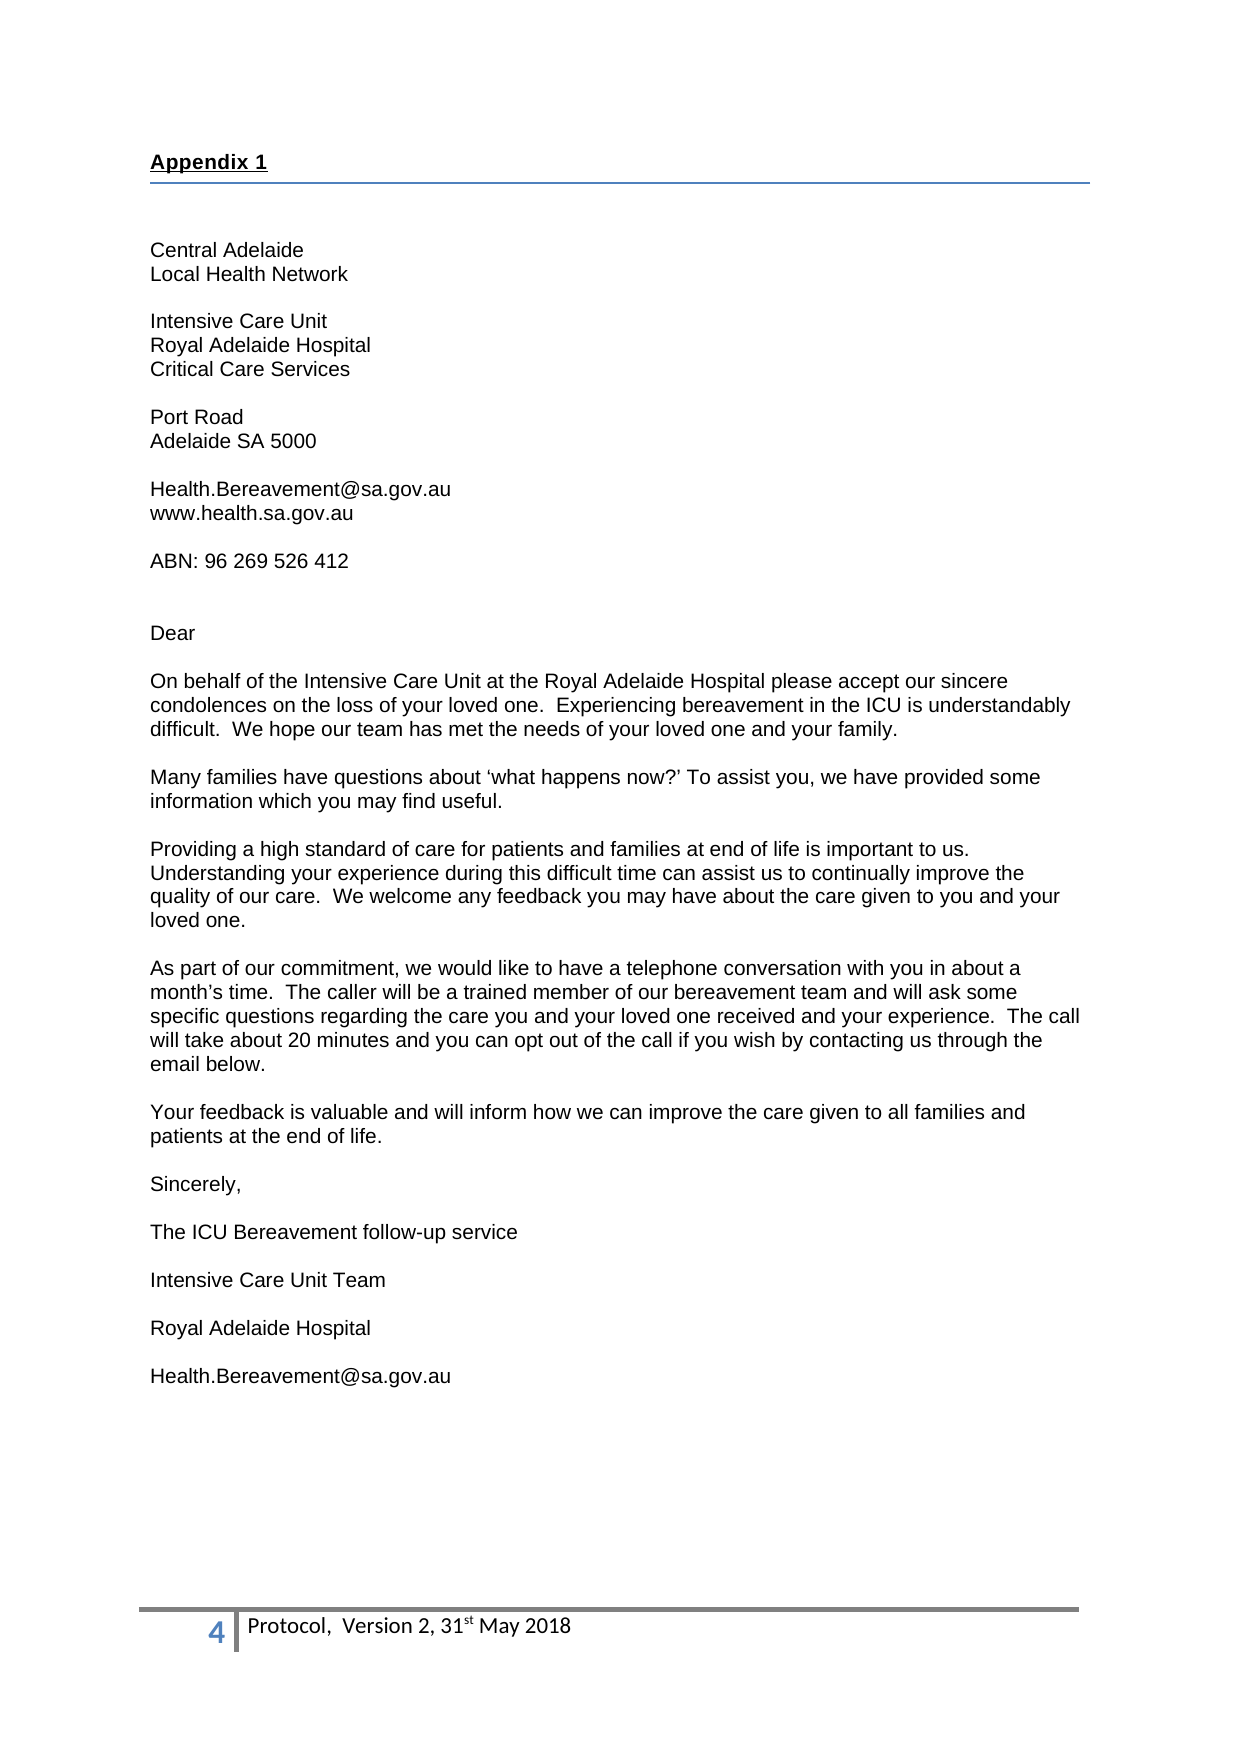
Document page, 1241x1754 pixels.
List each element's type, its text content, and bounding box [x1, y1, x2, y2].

text Many families have questions about ‘what happens now?’ To assist you, we have provided some information which you may find useful. [150, 764, 1090, 812]
text Royal Adelaide Hospital [150, 333, 1090, 357]
text Intensive Care Unit [150, 309, 1090, 333]
text Local Health Network [150, 261, 1090, 285]
text As part of our commitment, we would like to have a telephone conversation with you in about a month’s time. The caller will be a trained member of our bereavement team and will ask some specific questions regarding the care you and your loved one received and your experience. The call will take about 20 minutes and you can opt out of the call if you wish by contacting us through the email below. [150, 956, 1090, 1076]
text Your feedback is valuable and will inform how we can improve the care given to all families and patients at the end of life. [150, 1100, 1090, 1148]
text Critical Care Services [150, 357, 1090, 381]
text Central Adelaide [150, 237, 1090, 261]
text ABN: 96 269 526 412 [150, 549, 1090, 573]
text Dear [150, 621, 1090, 645]
text Health.Bereavement@sa.gov.au [150, 477, 1090, 501]
text Adelaide SA 5000 [150, 429, 1090, 453]
text Port Road [150, 405, 1090, 429]
text Providing a high standard of care for patients and families at end of life is important to us. Understanding your experience during this difficult time can assist us to continually improve the quality of our care. We welcome any feedback you may have about the care given to you and your loved one. [150, 836, 1090, 932]
text The ICU Bereavement follow-up service [150, 1220, 1090, 1244]
text Sincerely, [150, 1172, 1090, 1196]
text On behalf of the Intensive Care Unit at the Royal Adelaide Hospital please accept our sincere condolences on the loss of your loved one. Experiencing bereavement in the ICU is understandably difficult. We hope our team has met the needs of your loved one and your family. [150, 669, 1090, 741]
title Appendix 1 [150, 150, 1090, 182]
text Royal Adelaide Hospital [150, 1316, 1090, 1339]
text Intensive Care Unit Team [150, 1268, 1090, 1292]
text www.health.sa.gov.au [150, 501, 1090, 525]
text Health.Bereavement@sa.gov.au [150, 1363, 1090, 1387]
